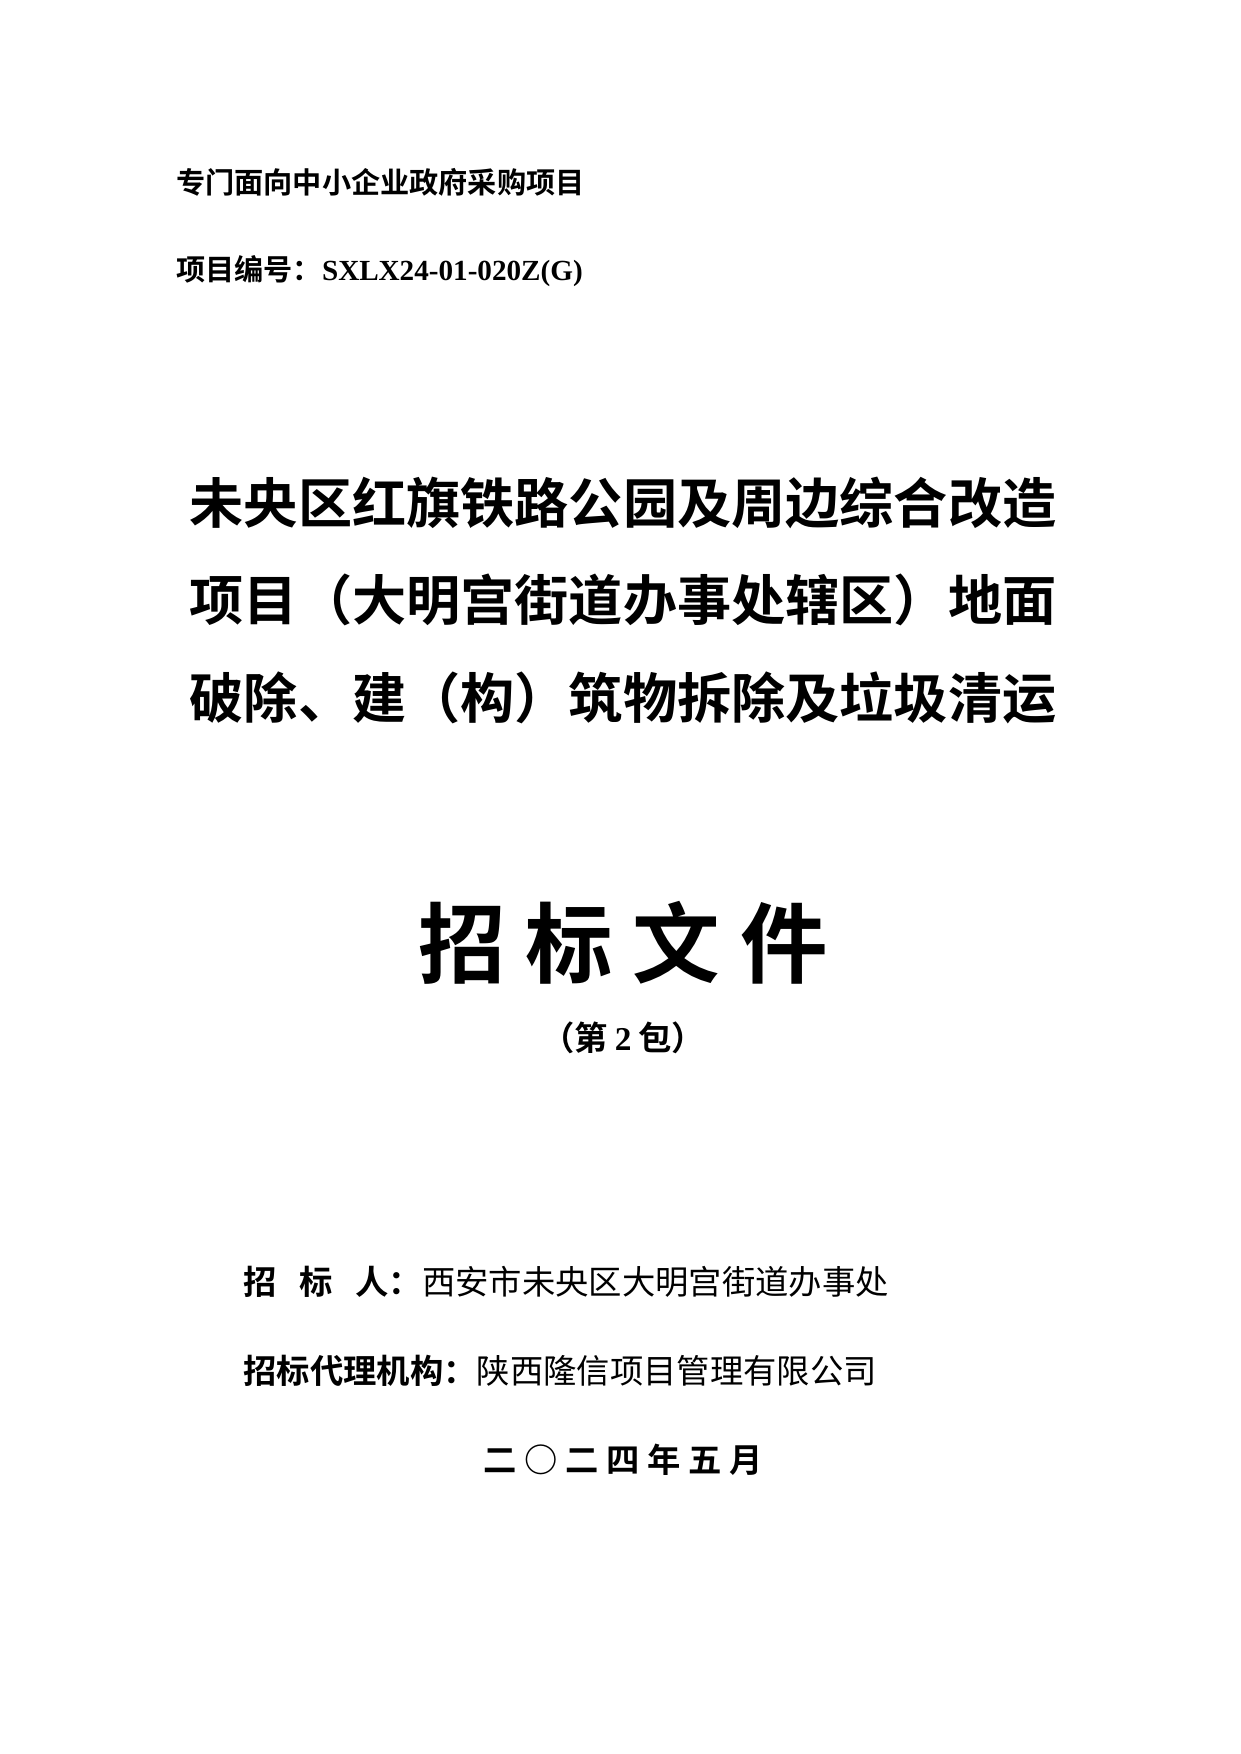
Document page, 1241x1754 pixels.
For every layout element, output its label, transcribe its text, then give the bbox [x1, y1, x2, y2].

text （第2包） [176, 1003, 1069, 1068]
text 项目编号：SXLX24-01-020Z(G) [176, 235, 1069, 300]
text 招标代理机构：陕西隆信项目管理有限公司 [176, 1337, 1069, 1402]
text 未央区红旗铁路公园及周边综合改造项目（大明宫街道办事处辖区）地面破除、建（构）筑物拆除及垃圾清运 [176, 451, 1069, 743]
text 专门面向中小企业政府采购项目 [176, 149, 1069, 214]
text 招 标 人：西安市未央区大明宫街道办事处 [176, 1247, 1069, 1312]
text 二 ○ 二 四 年 五 月 [176, 1426, 1069, 1491]
text 招 标 文 件 [176, 873, 1069, 1003]
